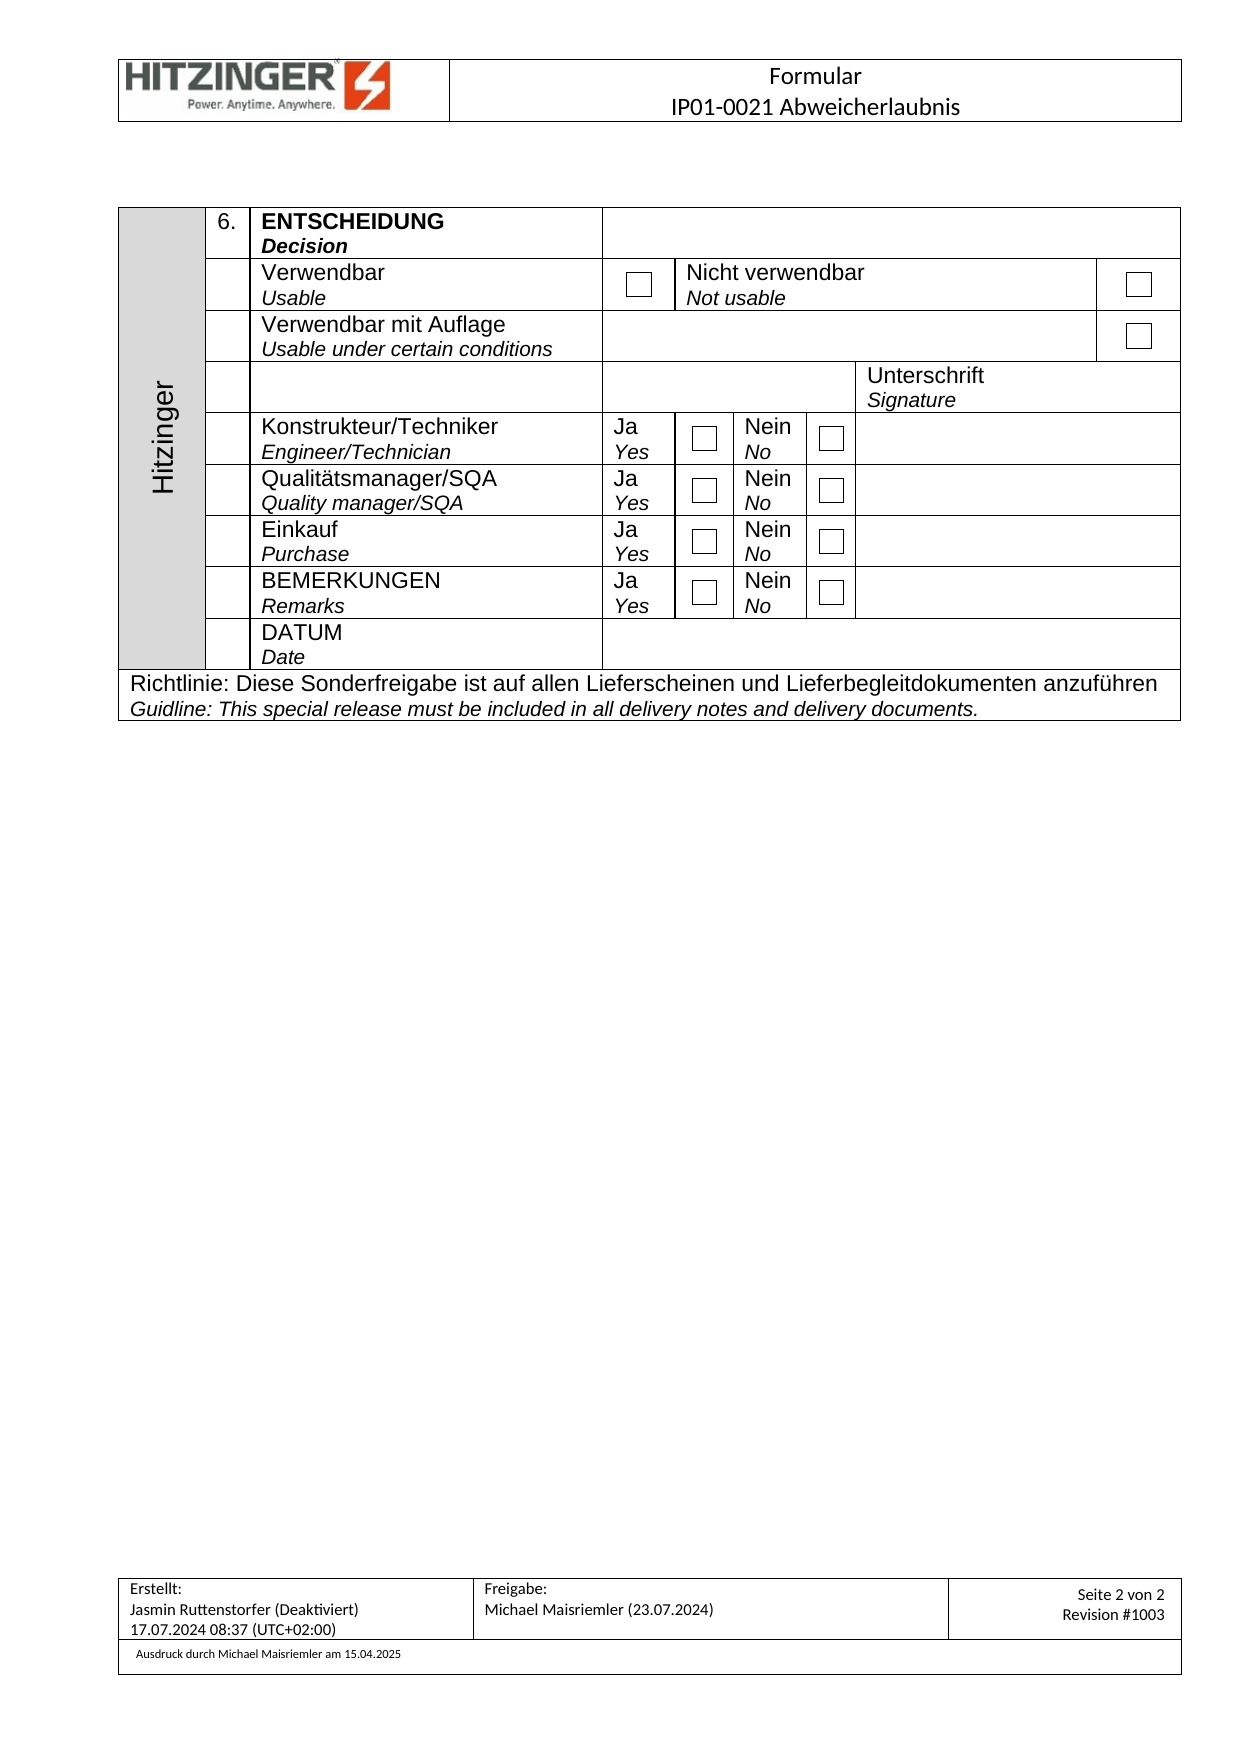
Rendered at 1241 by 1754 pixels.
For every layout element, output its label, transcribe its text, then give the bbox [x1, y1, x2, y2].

table_cell BEMERKUNGEN Remarks [251, 567, 602, 618]
table_cell Hitzinger [119, 208, 205, 669]
table_cell [807, 516, 855, 566]
table_cell [206, 362, 249, 412]
table_cell Nein No [734, 465, 806, 515]
table_cell Nein No [734, 413, 806, 463]
table_cell Konstrukteur/Techniker Engineer/Technician [251, 413, 602, 463]
table_cell [856, 413, 1180, 463]
table_cell Nicht verwendbar Not usable [676, 259, 1096, 309]
table_cell Nein No [734, 567, 806, 618]
table_cell [206, 413, 249, 463]
table_cell [206, 259, 249, 309]
table_cell [603, 619, 1180, 669]
table_cell [676, 516, 733, 566]
table_cell 6. [206, 208, 249, 258]
table_cell [807, 567, 855, 618]
table_cell Richtlinie: Diese Sonderfreigabe ist auf allen Lieferscheinen und Lieferbegleitdokumenten anzuführen Guidline: This special release must be included in all delivery notes and delivery documents. [119, 670, 1180, 720]
table_cell [603, 208, 1180, 258]
table_cell [206, 567, 249, 618]
table_cell [603, 311, 1096, 361]
table_cell [603, 259, 674, 309]
table_cell Verwendbar mit Auflage Usable under certain conditions [251, 311, 602, 361]
table_cell [251, 362, 602, 412]
table_cell Ja Yes [603, 567, 674, 618]
table_cell Ja Yes [603, 413, 674, 463]
table_cell [206, 619, 249, 669]
table_cell DATUM Date [251, 619, 602, 669]
table_cell [856, 516, 1180, 566]
table_cell Ja Yes [603, 516, 674, 566]
table_cell [206, 465, 249, 515]
table_cell [807, 413, 855, 463]
table_cell [676, 413, 733, 463]
table_cell Einkauf Purchase [251, 516, 602, 566]
table_cell [676, 465, 733, 515]
picture [124, 60, 392, 113]
table_cell Nein No [734, 516, 806, 566]
table_cell ENTSCHEIDUNG Decision [251, 208, 602, 258]
table_cell [1097, 259, 1180, 309]
table_cell Verwendbar Usable [251, 259, 602, 309]
table_cell Qualitätsmanager/SQA Quality manager/SQA [251, 465, 602, 515]
table_cell [856, 465, 1180, 515]
table_cell [676, 567, 733, 618]
table_cell [206, 311, 249, 361]
table_cell Unterschrift Signature [856, 362, 1180, 412]
table_cell [206, 516, 249, 566]
table_cell Ja Yes [603, 465, 674, 515]
table_cell [603, 362, 855, 412]
table_cell [856, 567, 1180, 618]
table_cell [807, 465, 855, 515]
table_cell [1097, 311, 1180, 361]
